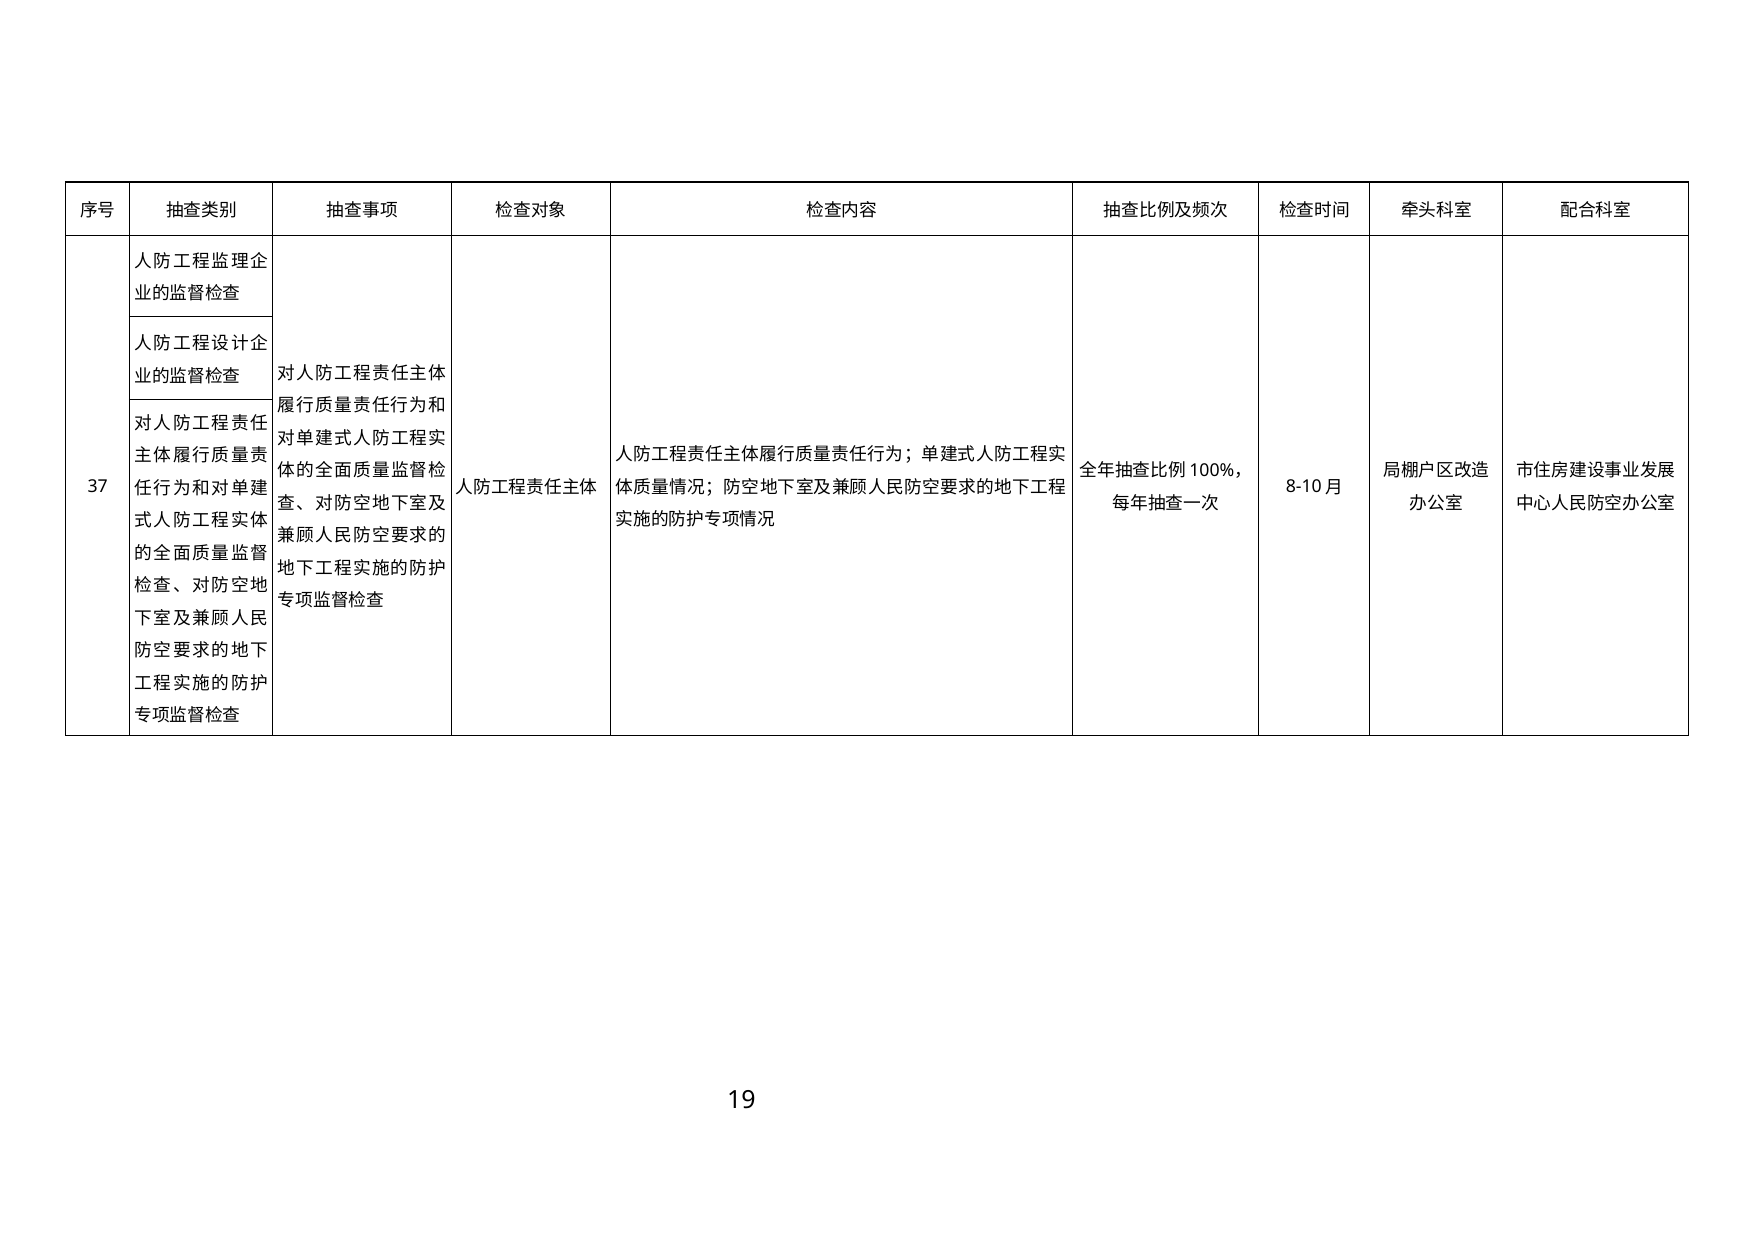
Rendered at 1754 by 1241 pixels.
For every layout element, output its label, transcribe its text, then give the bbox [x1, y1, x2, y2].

table_header 检查内容 [611, 183, 1072, 234]
table_cell 市住房建设事业发展中心人民防空办公室 [1503, 236, 1688, 735]
table_header 抽查比例及频次 [1073, 183, 1258, 234]
table_cell 人防工程监理企业的监督检查 [130, 236, 272, 316]
table_header 检查时间 [1259, 183, 1369, 234]
table_header 牵头科室 [1370, 183, 1502, 234]
table_header 序号 [66, 183, 129, 234]
table_cell 对人防工程责任主体履行质量责任行为和对单建式人防工程实体的全面质量监督检查、对防空地下室及兼顾人民防空要求的地下工程实施的防护专项监督检查 [130, 400, 272, 735]
table_cell 全年抽查比例100%，每年抽查一次 [1073, 236, 1258, 735]
table_cell 人防工程设计企业的监督检查 [130, 317, 272, 399]
table_cell 局棚户区改造办公室 [1370, 236, 1502, 735]
table_cell 37 [66, 236, 129, 735]
table_header 检查对象 [452, 183, 610, 234]
table_cell 8-10月 [1259, 236, 1369, 735]
table_header 抽查事项 [273, 183, 451, 234]
table_cell 人防工程责任主体 [452, 236, 610, 735]
table_header 抽查类别 [130, 183, 272, 234]
table_header 配合科室 [1503, 183, 1688, 234]
table_cell 人防工程责任主体履行质量责任行为；单建式人防工程实体质量情况；防空地下室及兼顾人民防空要求的地下工程实施的防护专项情况 [611, 236, 1072, 735]
table_cell 对人防工程责任主体履行质量责任行为和对单建式人防工程实体的全面质量监督检查、对防空地下室及兼顾人民防空要求的地下工程实施的防护专项监督检查 [273, 236, 451, 735]
